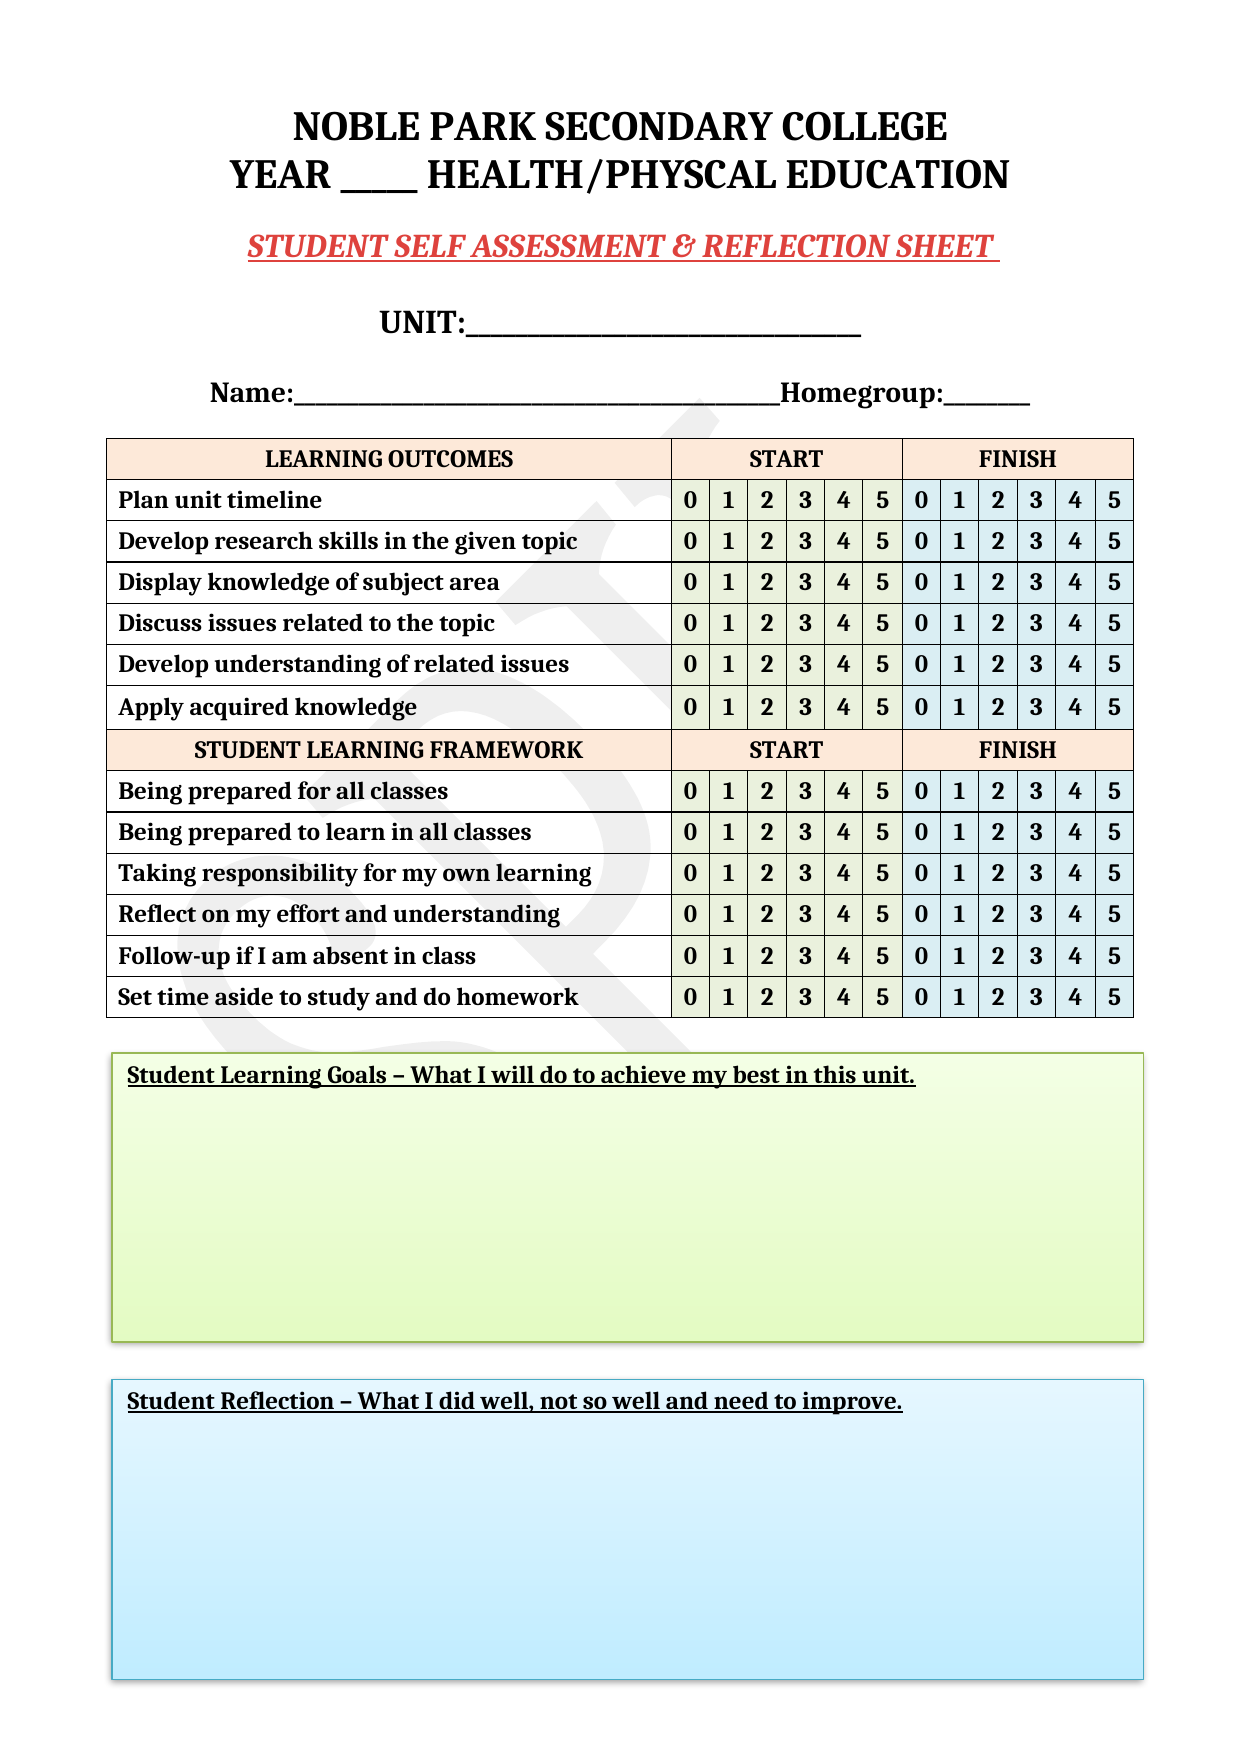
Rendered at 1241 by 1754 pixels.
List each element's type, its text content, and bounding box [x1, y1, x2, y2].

table_cell 5 [1096, 604, 1133, 644]
table_cell 0 [672, 521, 709, 561]
table_cell 4 [1056, 645, 1095, 685]
table_cell Apply acquired knowledge [107, 686, 671, 729]
table_cell 3 [787, 521, 824, 561]
table_cell 2 [748, 854, 786, 894]
table_cell 3 [1018, 480, 1055, 520]
table_cell 0 [672, 563, 709, 603]
table_cell 2 [979, 563, 1017, 603]
table_cell 1 [710, 686, 747, 729]
table_cell 2 [979, 604, 1017, 644]
table_cell 3 [1018, 645, 1055, 685]
table_cell 1 [941, 936, 978, 976]
table_cell 1 [941, 604, 978, 644]
table_cell 3 [787, 480, 824, 520]
table_cell 5 [1096, 936, 1133, 976]
table_cell 3 [787, 686, 824, 729]
table_cell 3 [1018, 813, 1055, 853]
text NOBLE PARK SECONDARY COLLEGE [187, 103, 1053, 151]
table_cell 0 [903, 480, 940, 520]
table_cell 0 [672, 480, 709, 520]
table_cell 4 [1056, 771, 1095, 811]
table_cell 2 [748, 813, 786, 853]
table_cell 0 [672, 645, 709, 685]
table_cell 3 [1018, 854, 1055, 894]
table_cell 4 [825, 813, 862, 853]
table_cell 3 [787, 771, 824, 811]
table_cell 5 [1096, 813, 1133, 853]
table_cell 3 [787, 895, 824, 935]
table_cell 1 [710, 895, 747, 935]
table_cell 3 [787, 604, 824, 644]
text Name:_____________________________________________Homegroup:________ [187, 376, 1053, 409]
table_cell 5 [1096, 854, 1133, 894]
table_cell 1 [941, 813, 978, 853]
table_cell 1 [710, 604, 747, 644]
table_cell 0 [903, 604, 940, 644]
table_cell 5 [1096, 645, 1133, 685]
table_cell 2 [748, 977, 786, 1017]
table_cell 0 [903, 936, 940, 976]
text STUDENT SELF ASSESSMENT & REFLECTION SHEET [187, 227, 1053, 266]
table_cell 0 [903, 813, 940, 853]
table_cell 4 [825, 563, 862, 603]
table_cell 2 [979, 645, 1017, 685]
table_cell Discuss issues related to the topic [107, 604, 671, 644]
table_cell 2 [748, 480, 786, 520]
table_cell 1 [941, 521, 978, 561]
table_cell Being prepared to learn in all classes [107, 813, 671, 853]
table_cell 5 [863, 645, 902, 685]
table_cell 3 [1018, 895, 1055, 935]
table_cell 3 [1018, 977, 1055, 1017]
table_cell 1 [710, 563, 747, 603]
table_cell 4 [825, 521, 862, 561]
table_cell Plan unit timeline [107, 480, 671, 520]
table_cell 0 [903, 854, 940, 894]
table_cell 5 [863, 895, 902, 935]
table_cell 2 [979, 936, 1017, 976]
table_cell 4 [1056, 813, 1095, 853]
table_cell 0 [672, 604, 709, 644]
table_cell 0 [903, 645, 940, 685]
table_cell 5 [863, 521, 902, 561]
table_cell 2 [979, 480, 1017, 520]
table_cell 5 [863, 480, 902, 520]
table_cell 3 [787, 936, 824, 976]
table_cell Set time aside to study and do homework [107, 977, 671, 1017]
table_cell 4 [1056, 604, 1095, 644]
table_cell 3 [787, 977, 824, 1017]
table_cell 2 [979, 977, 1017, 1017]
table_cell 5 [863, 854, 902, 894]
table_cell Follow-up if I am absent in class [107, 936, 671, 976]
table_cell 1 [941, 563, 978, 603]
table_cell 3 [787, 645, 824, 685]
table_cell 5 [863, 686, 902, 729]
table_cell 0 [672, 977, 709, 1017]
table_cell 1 [941, 854, 978, 894]
table_cell 1 [710, 521, 747, 561]
table_cell 0 [903, 895, 940, 935]
table_cell 1 [710, 936, 747, 976]
table_cell 2 [748, 895, 786, 935]
table_cell 4 [825, 686, 862, 729]
table_cell 5 [863, 771, 902, 811]
table_cell 3 [1018, 604, 1055, 644]
table_cell 5 [863, 977, 902, 1017]
table_cell 5 [863, 604, 902, 644]
table_cell Taking responsibility for my own learning [107, 854, 671, 894]
table_cell 5 [1096, 521, 1133, 561]
table_cell 4 [1056, 563, 1095, 603]
table_cell 4 [825, 771, 862, 811]
table_cell 1 [710, 854, 747, 894]
text UNIT:________________________________ [187, 304, 1053, 342]
table_cell 1 [710, 480, 747, 520]
table_cell 3 [1018, 936, 1055, 976]
table_cell 1 [941, 895, 978, 935]
table_cell 0 [903, 521, 940, 561]
table_cell 4 [1056, 936, 1095, 976]
table_cell Reflect on my effort and understanding [107, 895, 671, 935]
table_cell 5 [1096, 563, 1133, 603]
table_cell Develop understanding of related issues [107, 645, 671, 685]
table_cell 5 [1096, 977, 1133, 1017]
table_cell 5 [863, 563, 902, 603]
table_cell 5 [1096, 686, 1133, 729]
table_cell 0 [903, 563, 940, 603]
table_cell 2 [979, 771, 1017, 811]
table_cell FINISH [903, 730, 1133, 770]
table_cell 4 [825, 936, 862, 976]
table_cell 5 [1096, 771, 1133, 811]
table_cell 1 [710, 977, 747, 1017]
table_cell 1 [710, 813, 747, 853]
table_cell 1 [710, 645, 747, 685]
table_cell 2 [979, 854, 1017, 894]
table_cell STUDENT LEARNING FRAMEWORK [107, 730, 671, 770]
table_cell 4 [1056, 686, 1095, 729]
table_cell 0 [672, 936, 709, 976]
table_cell 5 [1096, 480, 1133, 520]
table_cell 4 [1056, 480, 1095, 520]
table_cell 4 [825, 854, 862, 894]
table_cell 2 [748, 645, 786, 685]
table_cell 4 [1056, 977, 1095, 1017]
table_cell 3 [1018, 521, 1055, 561]
table_cell 3 [787, 854, 824, 894]
table_cell 5 [1096, 895, 1133, 935]
text YEAR _____ HEALTH/PHYSCAL EDUCATION [187, 151, 1053, 198]
table_cell Display knowledge of subject area [107, 563, 671, 603]
table_cell 2 [748, 604, 786, 644]
table_cell 1 [941, 645, 978, 685]
table_cell 0 [903, 977, 940, 1017]
table_cell 2 [979, 813, 1017, 853]
table_cell 2 [748, 771, 786, 811]
table_cell 4 [825, 977, 862, 1017]
table_cell 0 [672, 813, 709, 853]
table_cell 5 [863, 813, 902, 853]
table_cell 0 [672, 854, 709, 894]
table_cell 4 [1056, 521, 1095, 561]
table_header LEARNING OUTCOMES [107, 439, 671, 479]
table_cell 2 [748, 936, 786, 976]
table_cell 4 [825, 480, 862, 520]
table_cell 0 [672, 686, 709, 729]
table_cell 2 [979, 686, 1017, 729]
table_cell 4 [825, 895, 862, 935]
table_header START [672, 439, 902, 479]
table_cell 3 [787, 563, 824, 603]
table_cell 4 [1056, 854, 1095, 894]
table_cell 1 [941, 686, 978, 729]
table_cell 0 [672, 771, 709, 811]
table_cell 3 [787, 813, 824, 853]
table_cell 2 [748, 521, 786, 561]
table_cell 4 [1056, 895, 1095, 935]
table_cell 2 [979, 895, 1017, 935]
table_cell START [672, 730, 902, 770]
table_cell Develop research skills in the given topic [107, 521, 671, 561]
table_cell 0 [903, 771, 940, 811]
table_cell 3 [1018, 771, 1055, 811]
table_cell Being prepared for all classes [107, 771, 671, 811]
table_cell 1 [941, 480, 978, 520]
table_cell 2 [748, 686, 786, 729]
table_cell 1 [710, 771, 747, 811]
table_cell 2 [748, 563, 786, 603]
table_cell 1 [941, 771, 978, 811]
table_cell 3 [1018, 563, 1055, 603]
table_cell 1 [941, 977, 978, 1017]
table_cell 3 [1018, 686, 1055, 729]
table_cell 0 [672, 895, 709, 935]
table_cell 4 [825, 645, 862, 685]
table_header FINISH [903, 439, 1133, 479]
table_cell 0 [903, 686, 940, 729]
table_cell 4 [825, 604, 862, 644]
table_cell 5 [863, 936, 902, 976]
table_cell 2 [979, 521, 1017, 561]
